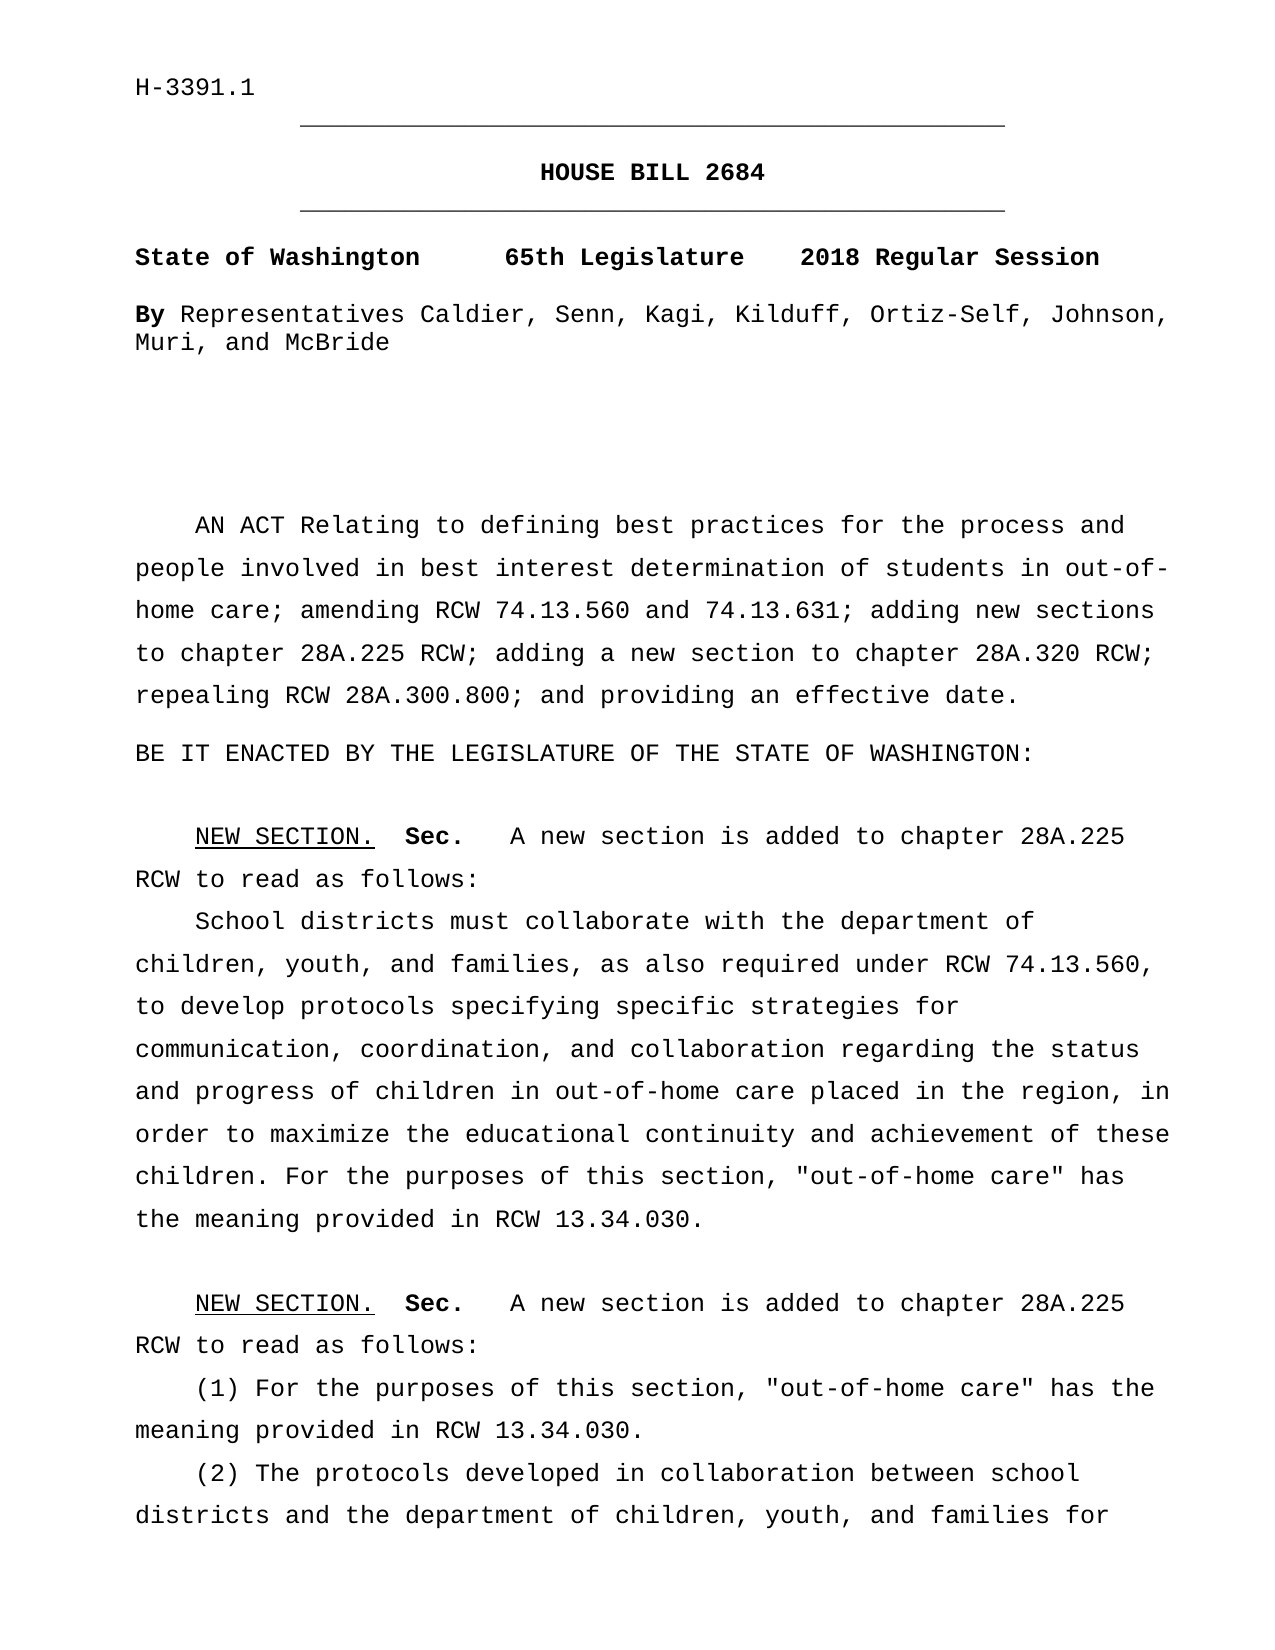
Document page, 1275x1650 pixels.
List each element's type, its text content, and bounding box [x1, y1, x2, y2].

text H-3391.1 [135, 75, 1170, 103]
text NEW SECTION. Sec. A new section is added to chapter 28A.225 RCW to read as follows: [135, 1277, 1170, 1362]
text AN ACT Relating to defining best practices for the process and people involved in best interest determination of students in out-of-home care; amending RCW 74.13.560 and 74.13.631; adding new sections to chapter 28A.225 RCW; adding a new section to chapter 28A.320 RCW; repealing RCW 28A.300.800; and providing an effective date. [135, 500, 1170, 712]
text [135, 1447, 1170, 1532]
text By Representatives Caldier, Senn, Kagi, Kilduff, Ortiz-Self, Johnson, Muri, and McBride [135, 302, 1170, 358]
text BE IT ENACTED BY THE LEGISLATURE OF THE STATE OF WASHINGTON: [135, 741, 1170, 769]
text (1) For the purposes of this section, "out-of-home care" has the meaning provided in RCW 13.34.030. [135, 1362, 1170, 1447]
text NEW SECTION. Sec. A new section is added to chapter 28A.225 RCW to read as follows: [135, 811, 1170, 896]
text HOUSE BILL 2684 [135, 160, 1170, 188]
text School districts must collaborate with the department of children, youth, and families, as also required under RCW 74.13.560, to develop protocols specifying specific strategies for communication, coordination, and collaboration regarding the status and progress of children in out-of-home care placed in the region, in order to maximize the educational continuity and achievement of these children. For the purposes of this section, "out-of-home care" has the meaning provided in RCW 13.34.030. [135, 896, 1170, 1236]
text _______________________________________________ [135, 188, 1170, 217]
text State of Washington 65th Legislature 2018 Regular Session [135, 245, 1170, 273]
text _______________________________________________ [135, 103, 1170, 132]
